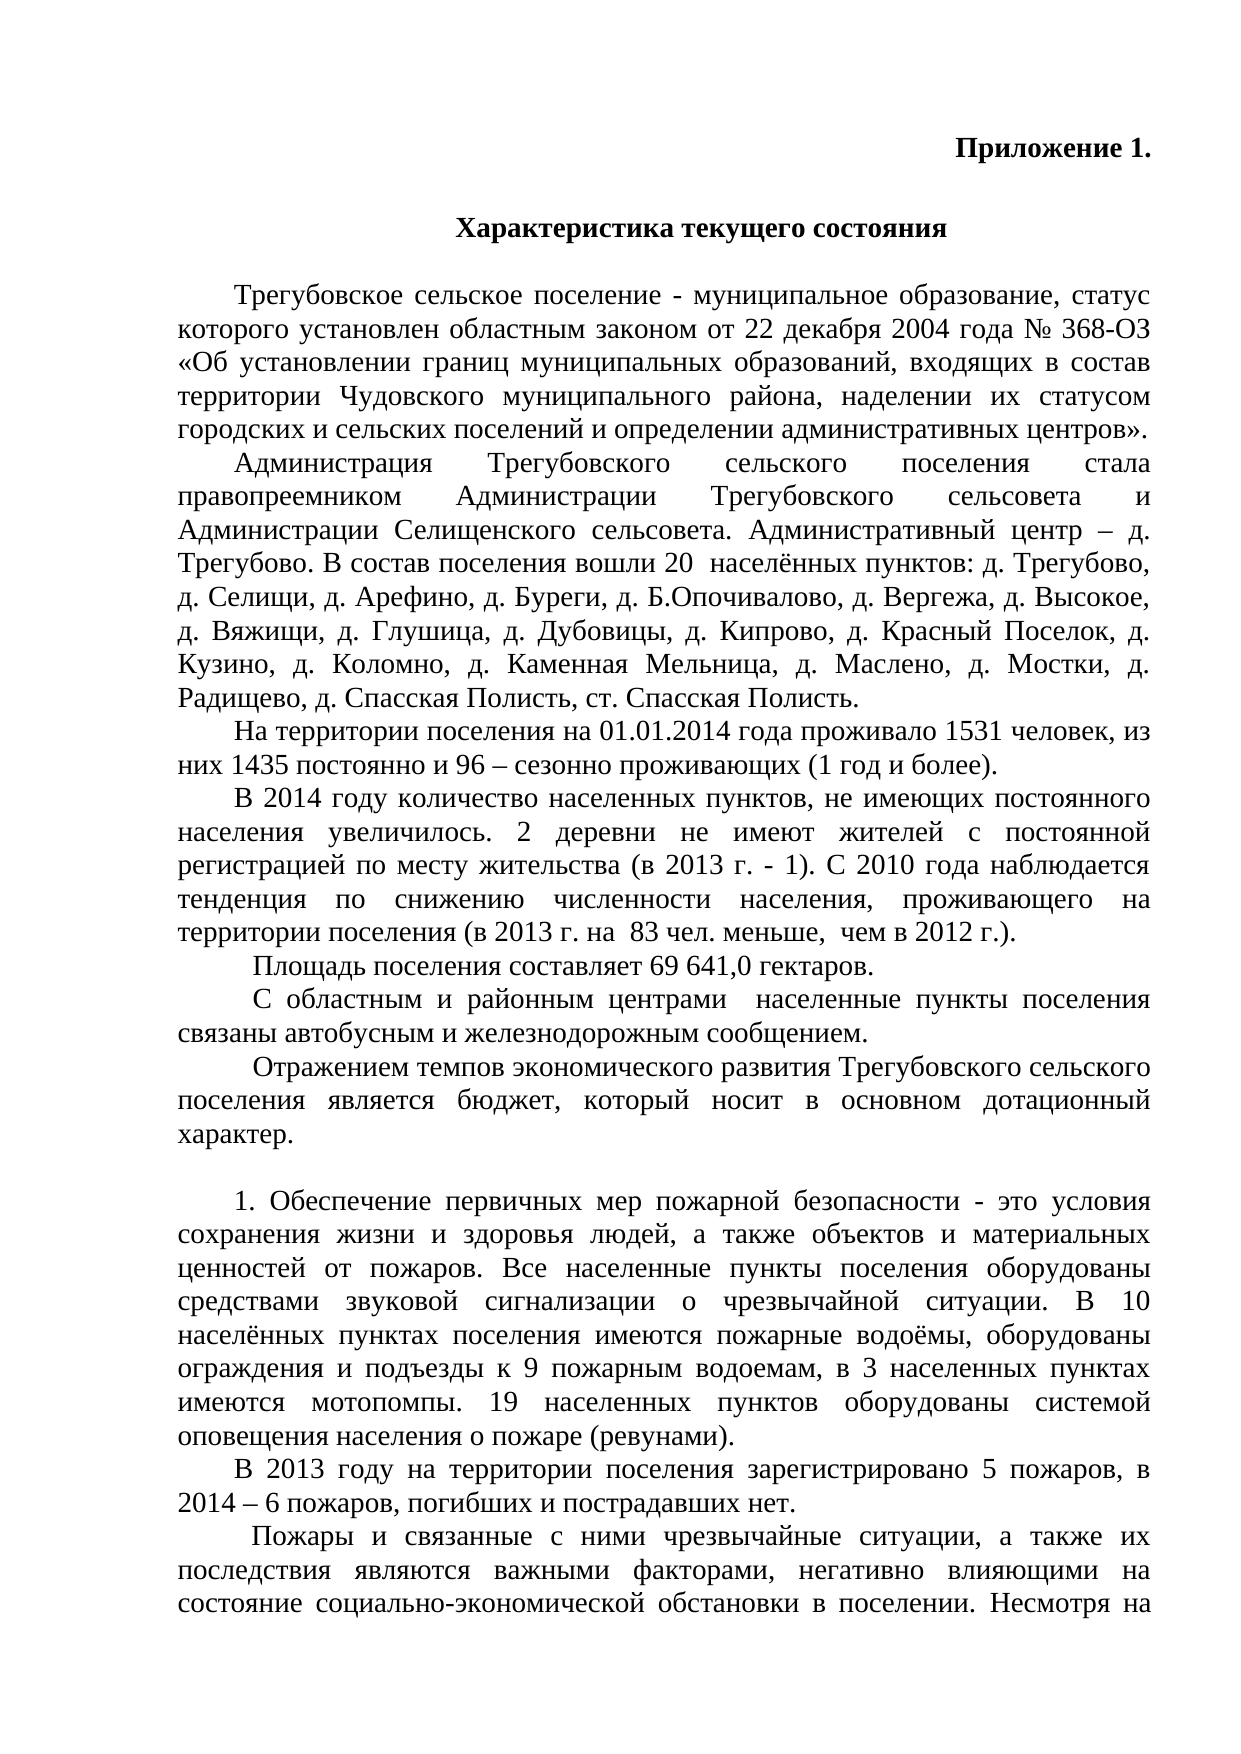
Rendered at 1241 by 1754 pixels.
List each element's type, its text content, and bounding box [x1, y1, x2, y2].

text Администрация Трегубовского сельского поселения стала правопреемником Администрации Трегубовского сельсовета и Администрации Селищенского сельсовета. Административный центр – д. Трегубово. В состав поселения вошли 20 населённых пунктов: д. Трегубово, д. Селищи, д. Арефино, д. Буреги, д. Б.Опочивалово, д. Вергежа, д. Высокое, д. Вяжищи, д. Глушица, д. Дубовицы, д. Кипрово, д. Красный Поселок, д. Кузино, д. Коломно, д. Каменная Мельница, д. Маслено, д. Мостки, д. Радищево, д. Спасская Полисть, ст. Спасская Полисть. [177, 445, 1152, 713]
text В 2014 году количество населенных пунктов, не имеющих постоянного населения увеличилось. 2 деревни не имеют жителей с постоянной регистрацией по месту жительства (в 2013 г. - 1). С 2010 года наблюдается тенденция по снижению численности населения, проживающего на территории поселения (в 2013 г. на 83 чел. меньше, чем в 2012 г.). [177, 780, 1152, 948]
text Отражением темпов экономического развития Трегубовского сельского поселения является бюджет, который носит в основном дотационный характер. [177, 1049, 1152, 1149]
text С областным и районным центрами населенные пункты поселения связаны автобусным и железнодорожным сообщением. [177, 982, 1152, 1049]
text Площадь поселения составляет 69 641,0 гектаров. [177, 948, 1152, 982]
text Трегубовское сельское поселение - муниципальное образование, статус которого установлен областным законом от 22 декабря 2004 года № 368-ОЗ «Об установлении границ муниципальных образований, входящих в состав территории Чудовского муниципального района, наделении их статусом городских и сельских поселений и определении административных центров». [177, 277, 1152, 445]
text На территории поселения на 01.01.2014 года проживало 1531 человек, из них 1435 постоянно и 96 – сезонно проживающих (1 год и более). [177, 713, 1152, 780]
text В 2013 году на территории поселения зарегистрировано 5 пожаров, в 2014 – 6 пожаров, погибших и пострадавших нет. [177, 1451, 1152, 1518]
text Характеристика текущего состояния [177, 210, 1152, 244]
text Приложение 1. [177, 131, 1152, 164]
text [177, 1518, 1152, 1619]
text 1. Обеспечение первичных мер пожарной безопасности - это условия сохранения жизни и здоровья людей, а также объектов и материальных ценностей от пожаров. Все населенные пункты поселения оборудованы средствами звуковой сигнализации о чрезвычайной ситуации. В 10 населённых пунктах поселения имеются пожарные водоёмы, оборудованы ограждения и подъезды к 9 пожарным водоемам, в 3 населенных пунктах имеются мотопомпы. 19 населенных пунктов оборудованы системой оповещения населения о пожаре (ревунами). [177, 1183, 1152, 1451]
